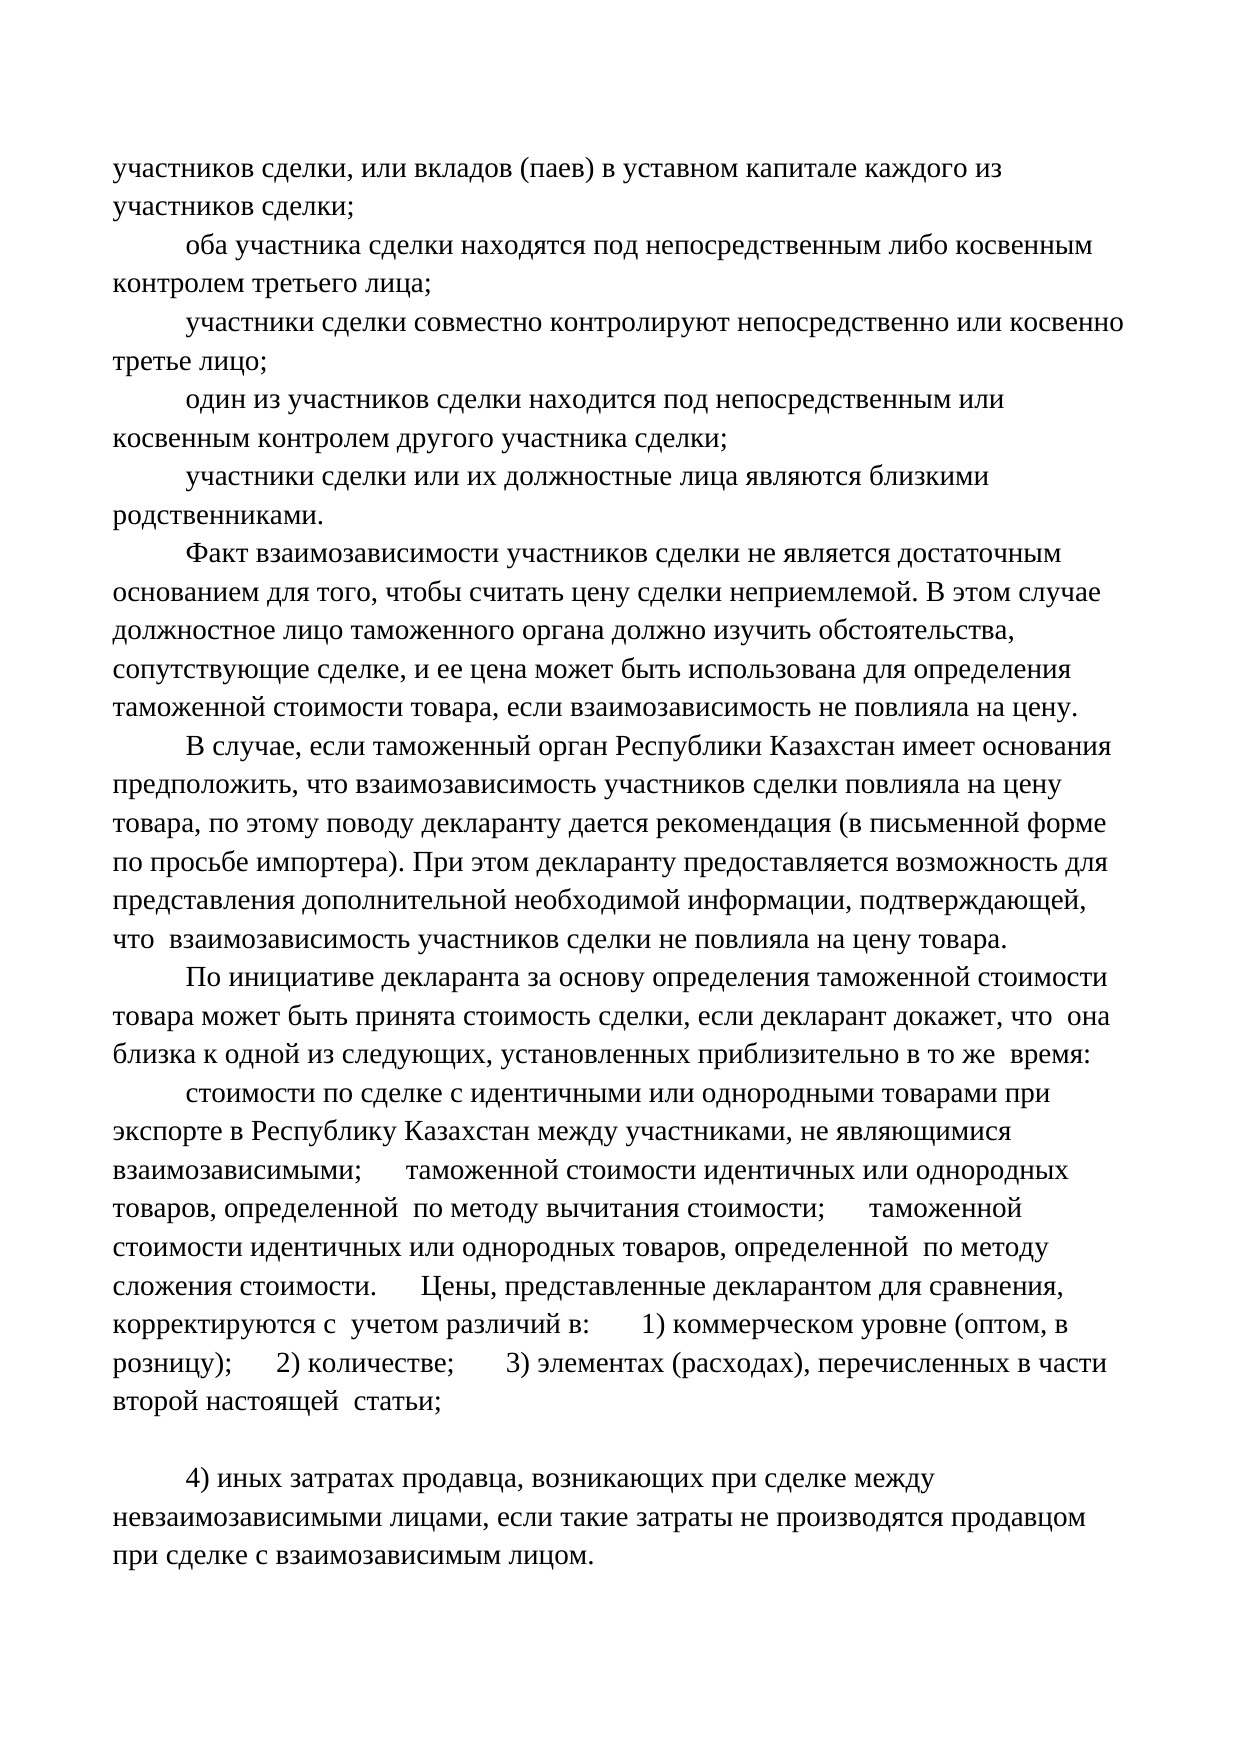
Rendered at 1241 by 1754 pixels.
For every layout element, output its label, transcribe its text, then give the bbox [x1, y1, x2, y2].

text экспорте в Республику Казахстан между участниками, не являющимися взаимозависимыми; таможенной стоимости идентичных или однородных товаров, определенной по методу вычитания стоимости; таможенной стоимости идентичных или однородных товаров, определенной по методу сложения стоимости. Цены, представленные декларантом для сравнения, корректируются с учетом различий в: 1) коммерческом уровне (оптом, в розницу); 2) количестве; 3) элементах (расходах), перечисленных в части второй настоящей статьи; [112, 1113, 1128, 1417]
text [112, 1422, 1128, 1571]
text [112, 150, 1128, 1108]
